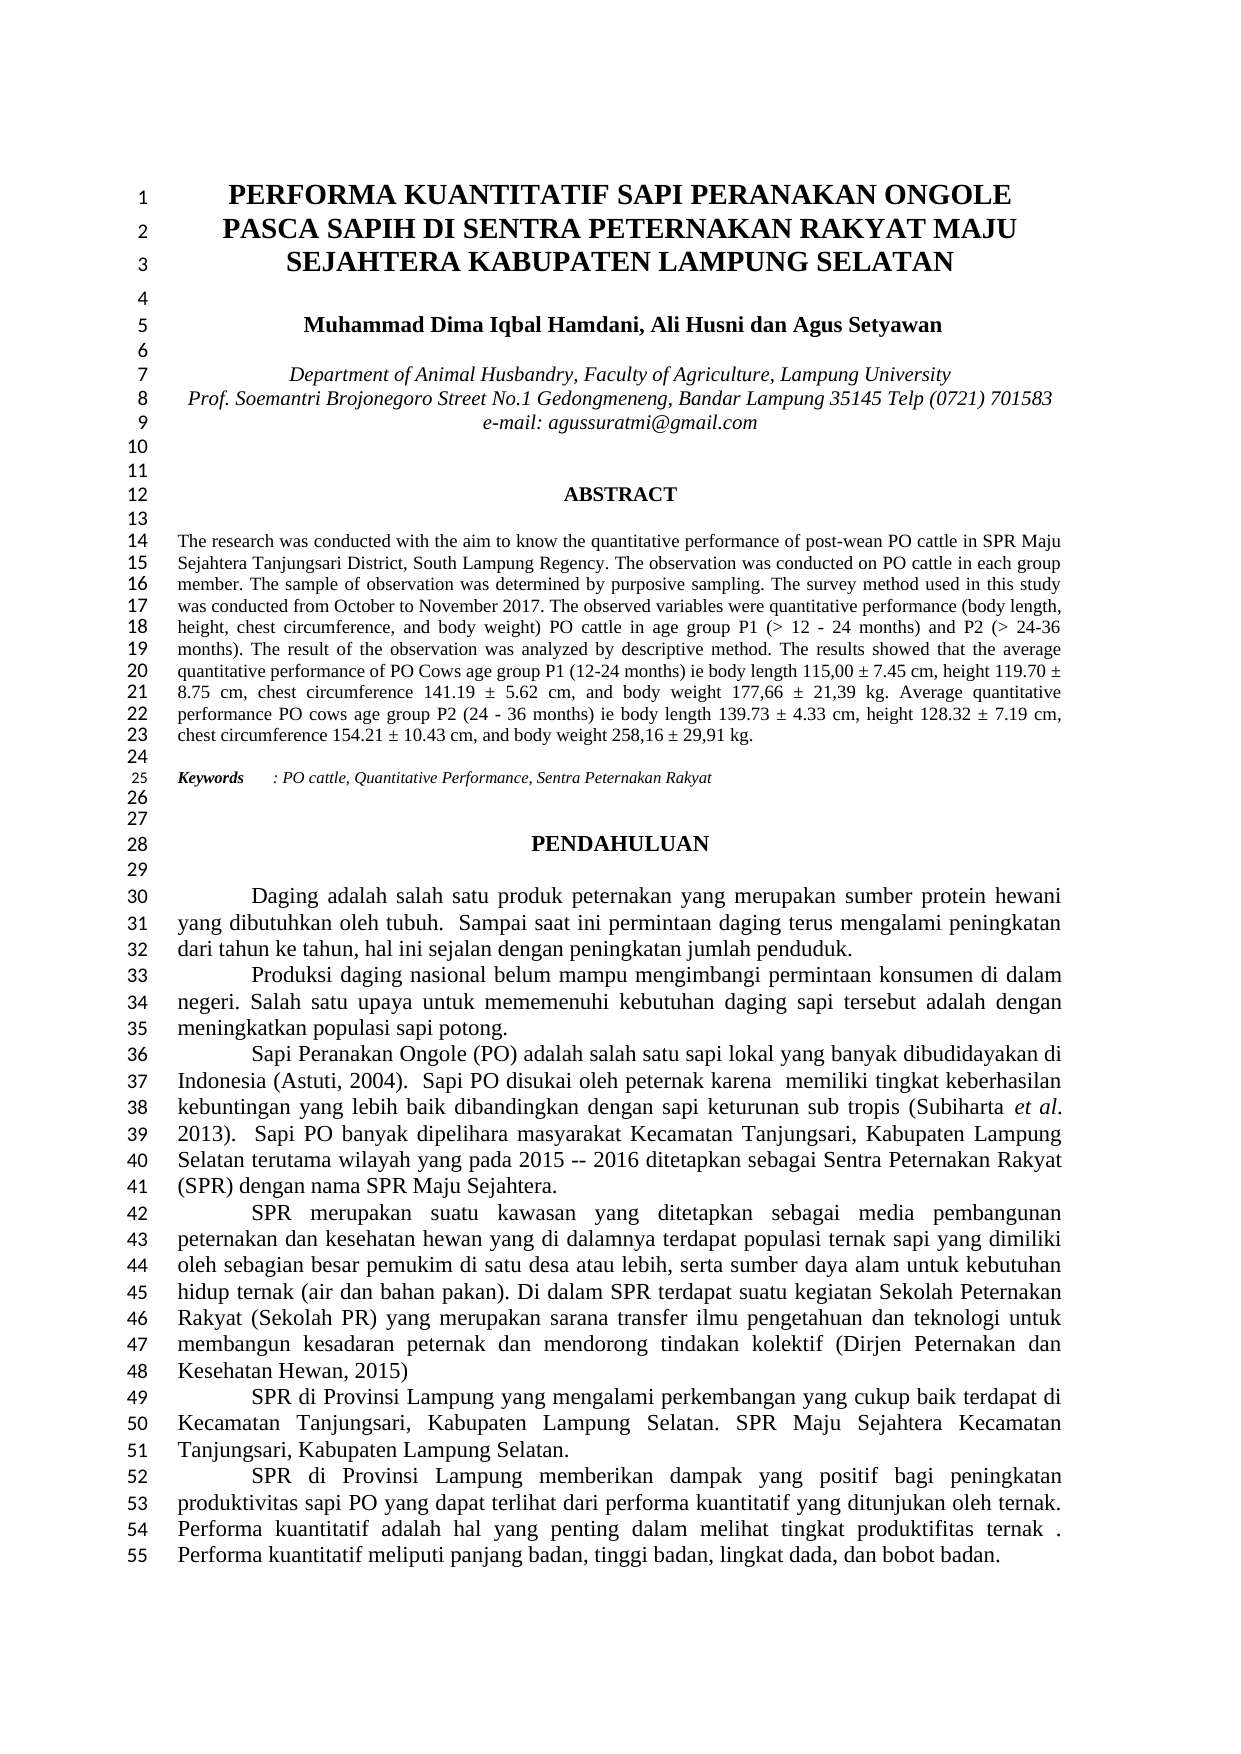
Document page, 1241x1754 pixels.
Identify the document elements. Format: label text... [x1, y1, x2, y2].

text e-mail: agussuratmi@gmail.com [177, 410, 1063, 434]
list Daging adalah salah satu produk peternakan yang merupakan sumber protein hewani yang dibutuhkan oleh tubuh. Sampai saat ini permintaan daging terus mengalami peningkatan dari tahun ke tahun, hal ini sejalan dengan peningkatan jumlah penduduk. [177, 882, 1063, 961]
text Keywords : PO cattle, Quantitative Performance, Sentra Peternakan Rakyat [177, 767, 1063, 787]
list SPR merupakan suatu kawasan yang ditetapkan sebagai media pembangunan peternakan dan kesehatan hewan yang di dalamnya terdapat populasi ternak sapi yang dimiliki oleh sebagian besar pemukim di satu desa atau lebih, serta sumber daya alam untuk kebutuhan hidup ternak (air dan bahan pakan). Di dalam SPR terdapat suatu kegiatan Sekolah Peternakan Rakyat (Sekolah PR) yang merupakan sarana transfer ilmu pengetahuan dan teknologi untuk membangun kesadaran peternak dan mendorong tindakan kolektif (Dirjen Peternakan dan Kesehatan Hewan, 2015) [177, 1199, 1063, 1383]
list SPR di Provinsi Lampung yang mengalami perkembangan yang cukup baik terdapat di Kecamatan Tanjungsari, Kabupaten Lampung Selatan. SPR Maju Sejahtera Kecamatan Tanjungsari, Kabupaten Lampung Selatan. [177, 1383, 1063, 1462]
text ABSTRACT [177, 482, 1063, 506]
list Sapi Peranakan Ongole (PO) adalah salah satu sapi lokal yang banyak dibudidayakan di Indonesia (Astuti, 2004). Sapi PO disukai oleh peternak karena memiliki tingkat keberhasilan kebuntingan yang lebih baik dibandingkan dengan sapi keturunan sub tropis (Subiharta et al. 2013). Sapi PO banyak dipelihara masyarakat Kecamatan Tanjungsari, Kabupaten Lampung Selatan terutama wilayah yang pada 2015 -- 2016 ditetapkan sebagai Sentra Peternakan Rakyat (SPR) dengan nama SPR Maju Sejahtera. [177, 1041, 1063, 1199]
text PENDAHULUAN [177, 830, 1063, 856]
text The research was conducted with the aim to know the quantitative performance of post-wean PO cattle in SPR Maju Sejahtera Tanjungsari District, South Lampung Regency. The observation was conducted on PO cattle in each group member. The sample of observation was determined by purposive sampling. The survey method used in this study was conducted from October to November 2017. The observed variables were quantitative performance (body length, height, chest circumference, and body weight) PO cattle in age group P1 (> 12 - 24 months) and P2 (> 24-36 months). The result of the observation was analyzed by descriptive method. The results showed that the average quantitative performance of PO Cows age group P1 (12-24 months) ie body length 115,00 ± 7.45 cm, height 119.70 ± 8.75 cm, chest circumference 141.19 ± 5.62 cm, and body weight 177,66 ± 21,39 kg. Average quantitative performance PO cows age group P2 (24 - 36 months) ie body length 139.73 ± 4.33 cm, height 128.32 ± 7.19 cm, chest circumference 154.21 ± 10.43 cm, and body weight 258,16 ± 29,91 kg. [177, 530, 1063, 746]
text Department of Animal Husbandry, Faculty of Agriculture, Lampung University [177, 362, 1063, 386]
text PERFORMA KUANTITATIF SAPI PERANAKAN ONGOLE PASCA SAPIH DI SENTRA PETERNAKAN RAKYAT MAJU SEJAHTERA KABUPATEN LAMPUNG SELATAN [177, 177, 1063, 278]
text Muhammad Dima Iqbal Hamdani, Ali Husni dan Agus Setyawan [177, 311, 1063, 338]
list Produksi daging nasional belum mampu mengimbangi permintaan konsumen di dalam negeri. Salah satu upaya untuk mememenuhi kebutuhan daging sapi tersebut adalah dengan meningkatkan populasi sapi potong. [177, 961, 1063, 1041]
text Prof. Soemantri Brojonegoro Street No.1 Gedongmeneng, Bandar Lampung 35145 Telp (0721) 701583 [177, 386, 1063, 410]
list SPR di Provinsi Lampung memberikan dampak yang positif bagi peningkatan produktivitas sapi PO yang dapat terlihat dari performa kuantitatif yang ditunjukan oleh ternak. Performa kuantitatif adalah hal yang penting dalam melihat tingkat produktifitas ternak . Performa kuantitatif meliputi panjang badan, tinggi badan, lingkat dada, dan bobot badan. [177, 1462, 1063, 1568]
